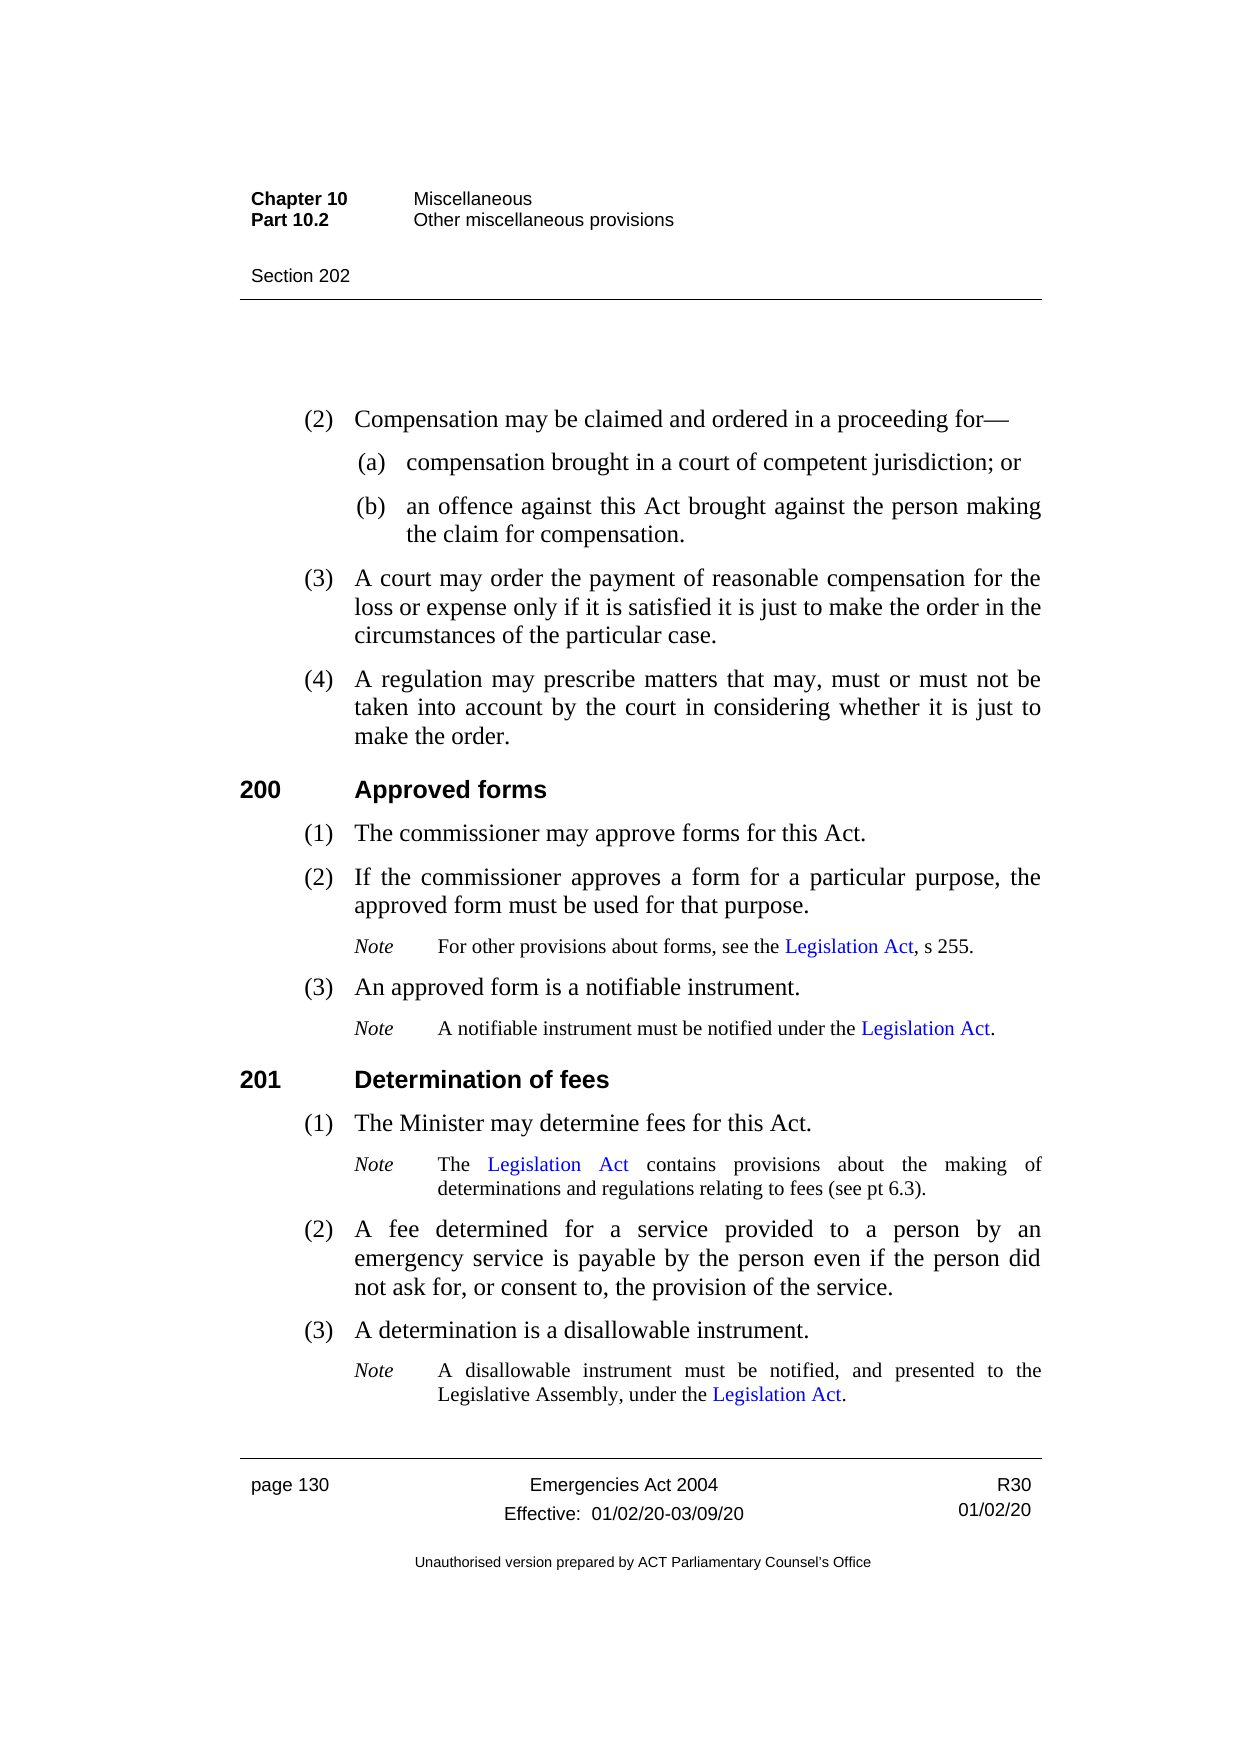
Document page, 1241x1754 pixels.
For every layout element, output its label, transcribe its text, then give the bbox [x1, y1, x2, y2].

text (4) A regulation may prescribe matters that may, must or must not be taken into account by the court in considering whether it is just to make the order. [239, 664, 1042, 750]
text (1) The commissioner may approve forms for this Act. [239, 818, 1042, 847]
text (3) A court may order the payment of reasonable compensation for the loss or expense only if it is satisfied it is just to make the order in the circumstances of the particular case. [239, 563, 1042, 649]
text (a) compensation brought in a court of competent jurisdiction; or [239, 447, 1042, 476]
text Note A disallowable instrument must be notified, and presented to the Legislative Assembly, under the Legislation Act. [354, 1358, 1042, 1406]
text Note For other provisions about forms, see the Legislation Act, s 255. [354, 934, 1042, 958]
text (1) The Minister may determine fees for this Act. [239, 1108, 1042, 1137]
text (2) If the commissioner approves a form for a particular purpose, the approved form must be used for that purpose. [239, 862, 1042, 919]
text (3) An approved form is a notifiable instrument. [239, 972, 1042, 1001]
text 201 Determination of fees [239, 1065, 1042, 1093]
text (2) Compensation may be claimed and ordered in a proceeding for— [239, 404, 1042, 433]
text (2) A fee determined for a service provided to a person by an emergency service is payable by the person even if the person did not ask for, or consent to, the provision of the service. [239, 1214, 1042, 1300]
text (3) A determination is a disallowable instrument. [239, 1315, 1042, 1344]
text 200 Approved forms [239, 775, 1042, 804]
text Note A notifiable instrument must be notified under the Legislation Act. [354, 1016, 1042, 1040]
text (b) an offence against this Act brought against the person making the claim for compensation. [239, 491, 1042, 548]
text Note The Legislation Act contains provisions about the making of determinations and regulations relating to fees (see pt 6.3). [354, 1151, 1042, 1199]
